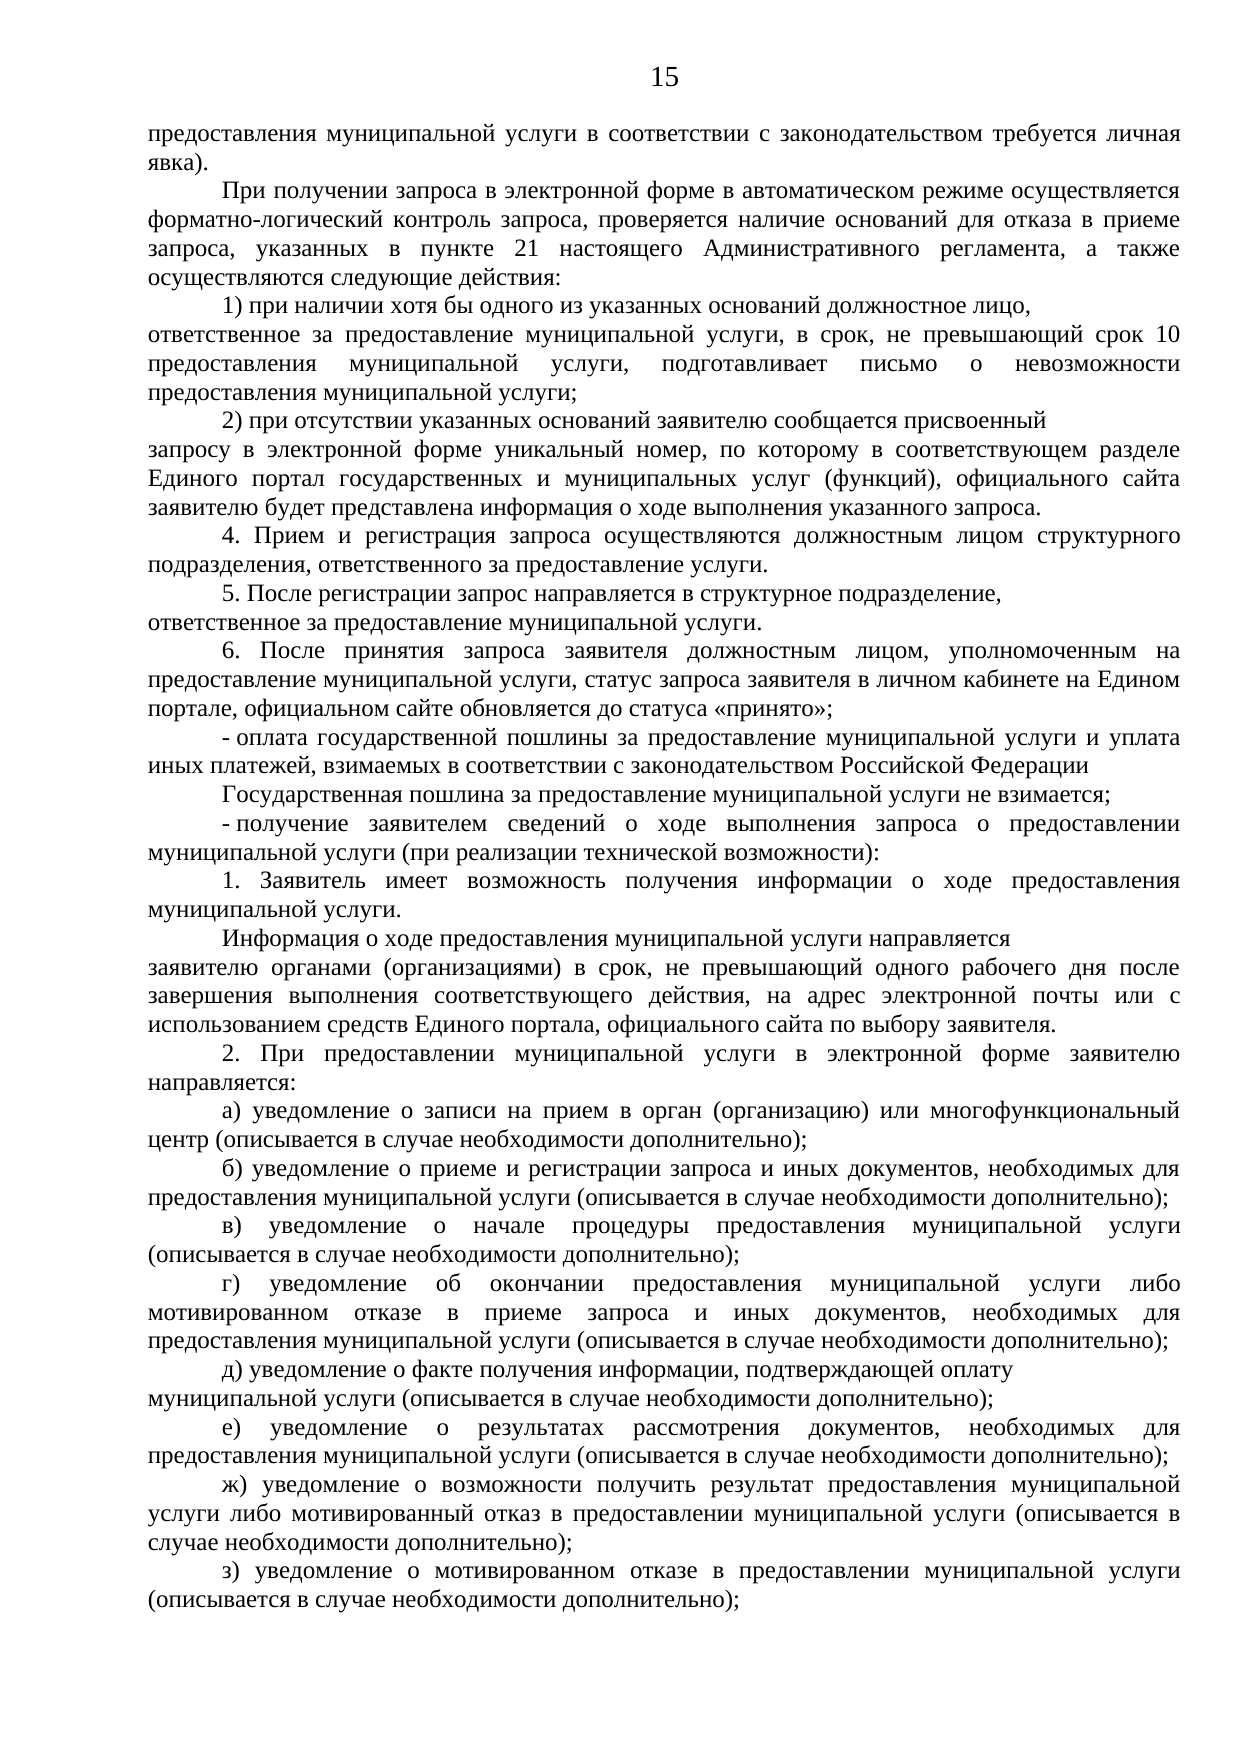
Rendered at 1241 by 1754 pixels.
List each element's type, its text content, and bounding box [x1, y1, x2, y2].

text в) уведомление о начале процедуры предоставления муниципальной услуги (описывается в случае необходимости дополнительно); [148, 1211, 1181, 1268]
text з) уведомление о мотивированном отказе в предоставлении муниципальной услуги (описывается в случае необходимости дополнительно); [148, 1556, 1181, 1613]
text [148, 118, 1181, 176]
text 6. После принятия запроса заявителя должностным лицом, уполномоченным на предоставление муниципальной услуги, статус запроса заявителя в личном кабинете на Едином портале, официальном сайте обновляется до статуса «принято»; [148, 636, 1181, 722]
text а) уведомление о записи на прием в орган (организацию) или многофункциональный центр (описывается в случае необходимости дополнительно); [148, 1096, 1181, 1153]
text 2. При предоставлении муниципальной услуги в электронной форме заявителю направляется: [148, 1038, 1181, 1096]
text - оплата государственной пошлины за предоставление муниципальной услуги и уплата иных платежей, взимаемых в соответствии с законодательством Российской Федерации [148, 722, 1181, 779]
text Государственная пошлина за предоставление муниципальной услуги не взимается; [148, 779, 1181, 808]
text ответственное за предоставление муниципальной услуги, в срок, не превышающий срок 10 предоставления муниципальной услуги, подготавливает письмо о невозможности предоставления муниципальной услуги; [148, 319, 1181, 406]
text 5. После регистрации запрос направляется в структурное подразделение, [148, 578, 1181, 607]
text ж) уведомление о возможности получить результат предоставления муниципальной услуги либо мотивированный отказ в предоставлении муниципальной услуги (описывается в случае необходимости дополнительно); [148, 1469, 1181, 1556]
text При получении запроса в электронной форме в автоматическом режиме осуществляется форматно-логический контроль запроса, проверяется наличие оснований для отказа в приеме запроса, указанных в пункте 21 настоящего Административного регламента, а также осуществляются следующие действия: [148, 176, 1181, 291]
text б) уведомление о приеме и регистрации запроса и иных документов, необходимых для предоставления муниципальной услуги (описывается в случае необходимости дополнительно); [148, 1153, 1181, 1211]
text Информация о ходе предоставления муниципальной услуги направляется [148, 923, 1181, 952]
text запросу в электронной форме уникальный номер, по которому в соответствующем разделе Единого портал государственных и муниципальных услуг (функций), официального сайта заявителю будет представлена информация о ходе выполнения указанного запроса. [148, 434, 1181, 521]
text заявителю органами (организациями) в срок, не превышающий одного рабочего дня после завершения выполнения соответствующего действия, на адрес электронной почты или с использованием средств Единого портала, официального сайта по выбору заявителя. [148, 952, 1181, 1038]
text е) уведомление о результатах рассмотрения документов, необходимых для предоставления муниципальной услуги (описывается в случае необходимости дополнительно); [148, 1412, 1181, 1469]
text 2) при отсутствии указанных оснований заявителю сообщается присвоенный [148, 406, 1181, 434]
text г) уведомление об окончании предоставления муниципальной услуги либо мотивированном отказе в приеме запроса и иных документов, необходимых для предоставления муниципальной услуги (описывается в случае необходимости дополнительно); [148, 1268, 1181, 1354]
text ответственное за предоставление муниципальной услуги. [148, 607, 1181, 636]
text 4. Прием и регистрация запроса осуществляются должностным лицом структурного подразделения, ответственного за предоставление услуги. [148, 521, 1181, 578]
text д) уведомление о факте получения информации, подтверждающей оплату [148, 1354, 1181, 1383]
text 1) при наличии хотя бы одного из указанных оснований должностное лицо, [148, 291, 1181, 319]
text - получение заявителем сведений о ходе выполнения запроса о предоставлении муниципальной услуги (при реализации технической возможности): [148, 808, 1181, 866]
text муниципальной услуги (описывается в случае необходимости дополнительно); [148, 1383, 1181, 1412]
text 1. Заявитель имеет возможность получения информации о ходе предоставления муниципальной услуги. [148, 866, 1181, 923]
